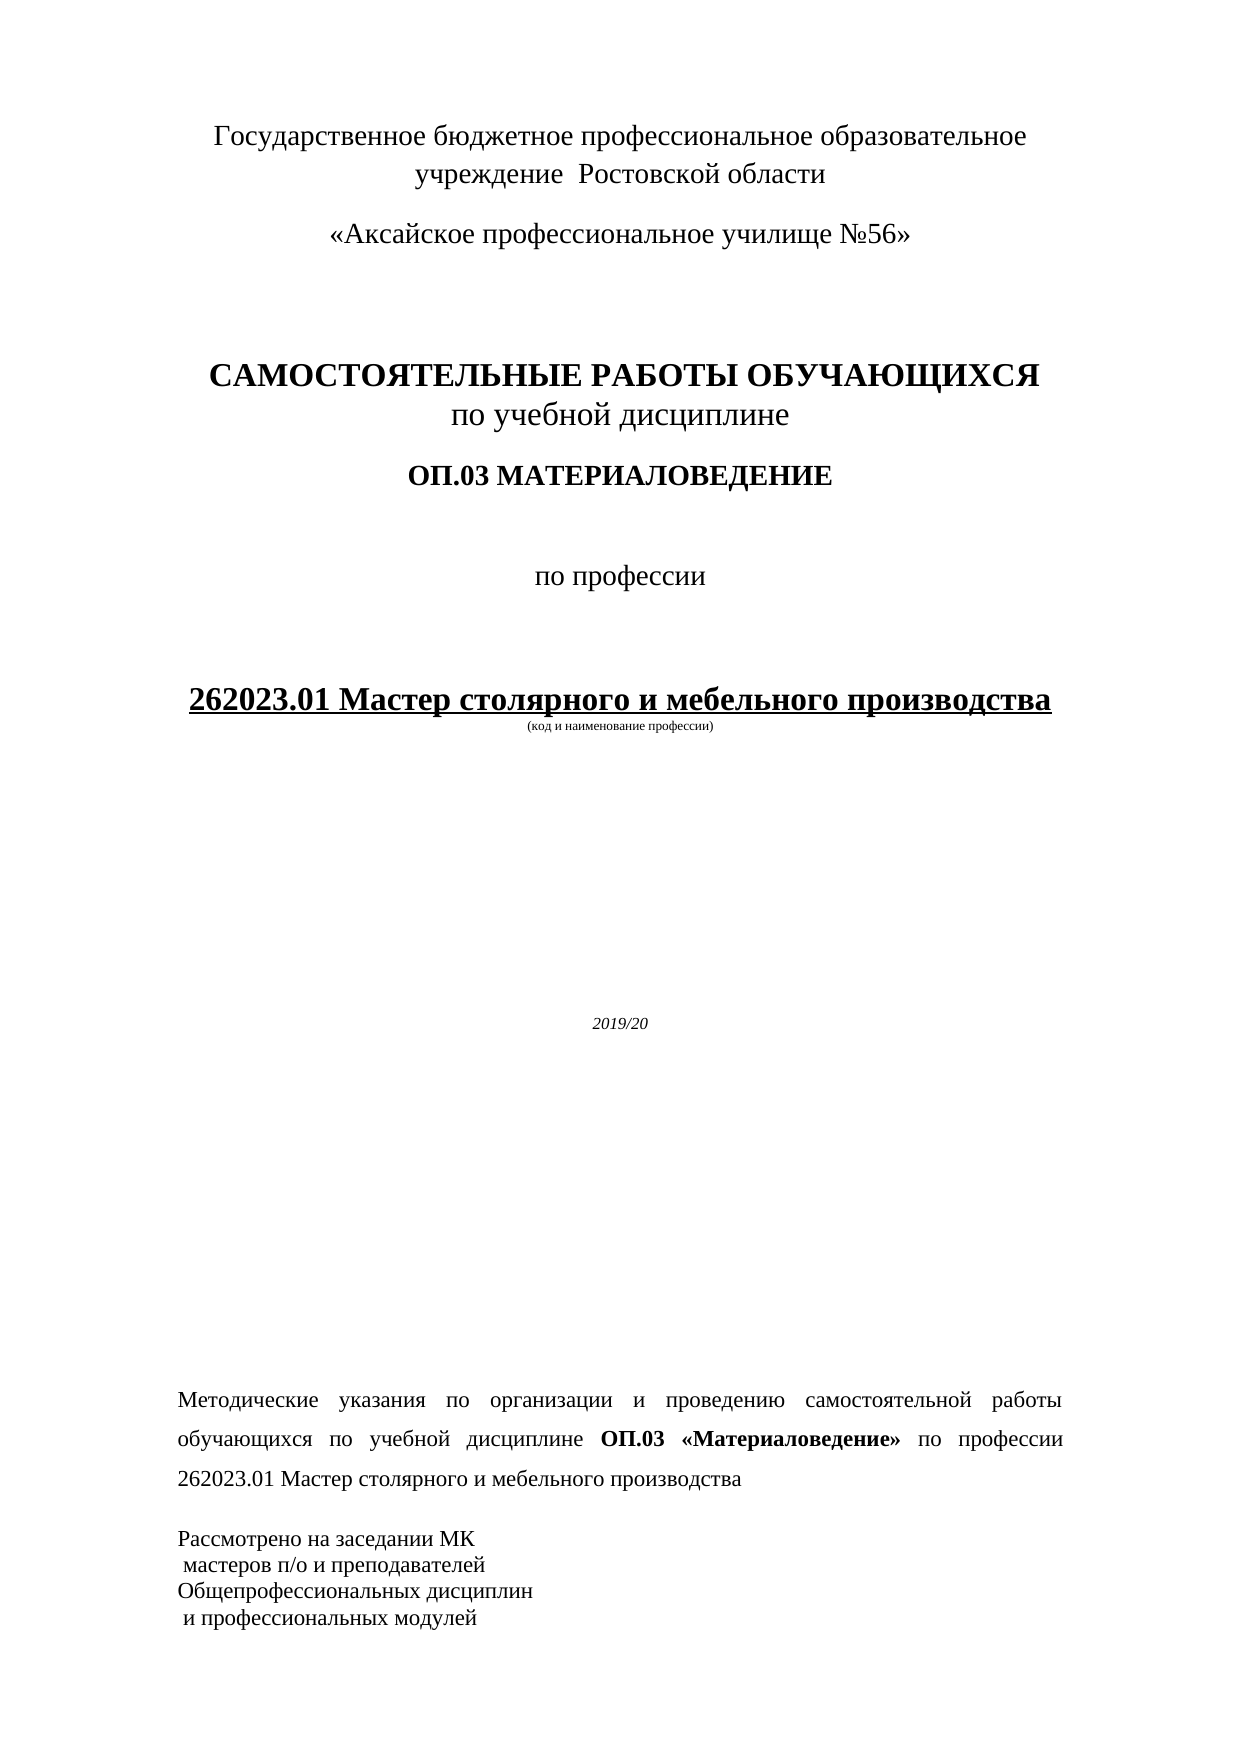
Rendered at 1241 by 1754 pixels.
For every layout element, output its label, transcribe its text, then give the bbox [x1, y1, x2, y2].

text «Аксайское профессиональное училище №56» [177, 216, 1063, 249]
text 2019/20 [177, 1014, 1063, 1047]
table_cell по учебной дисциплине [166, 394, 1074, 432]
table_header самостоятельнЫЕ работы ОБУЧАЮЩИХСЯ [166, 335, 1074, 394]
text (код и наименование профессии) [177, 717, 1063, 744]
text Методические указания по организации и проведению самостоятельной работы обучающихся по учебной дисциплине ОП.03 «Материаловедение» по профессии 262023.01 Мастер столярного и мебельного производства [177, 1386, 1063, 1491]
table_cell по профессии [166, 491, 1074, 602]
text Общепрофессиональных дисциплин [177, 1578, 1063, 1604]
text мастеров п/о и преподавателей [177, 1551, 1063, 1578]
text и профессиональных модулей [177, 1604, 1063, 1630]
table_cell ОП.03 МАТЕРИАЛОВЕДЕНИЕ [166, 432, 1074, 491]
text Государственное бюджетное профессиональное образовательное учреждение Ростовской области [177, 118, 1063, 190]
text 262023.01 Мастер столярного и мебельного производства [177, 679, 1063, 717]
text Рассмотрено на заседании МК [177, 1525, 1063, 1551]
